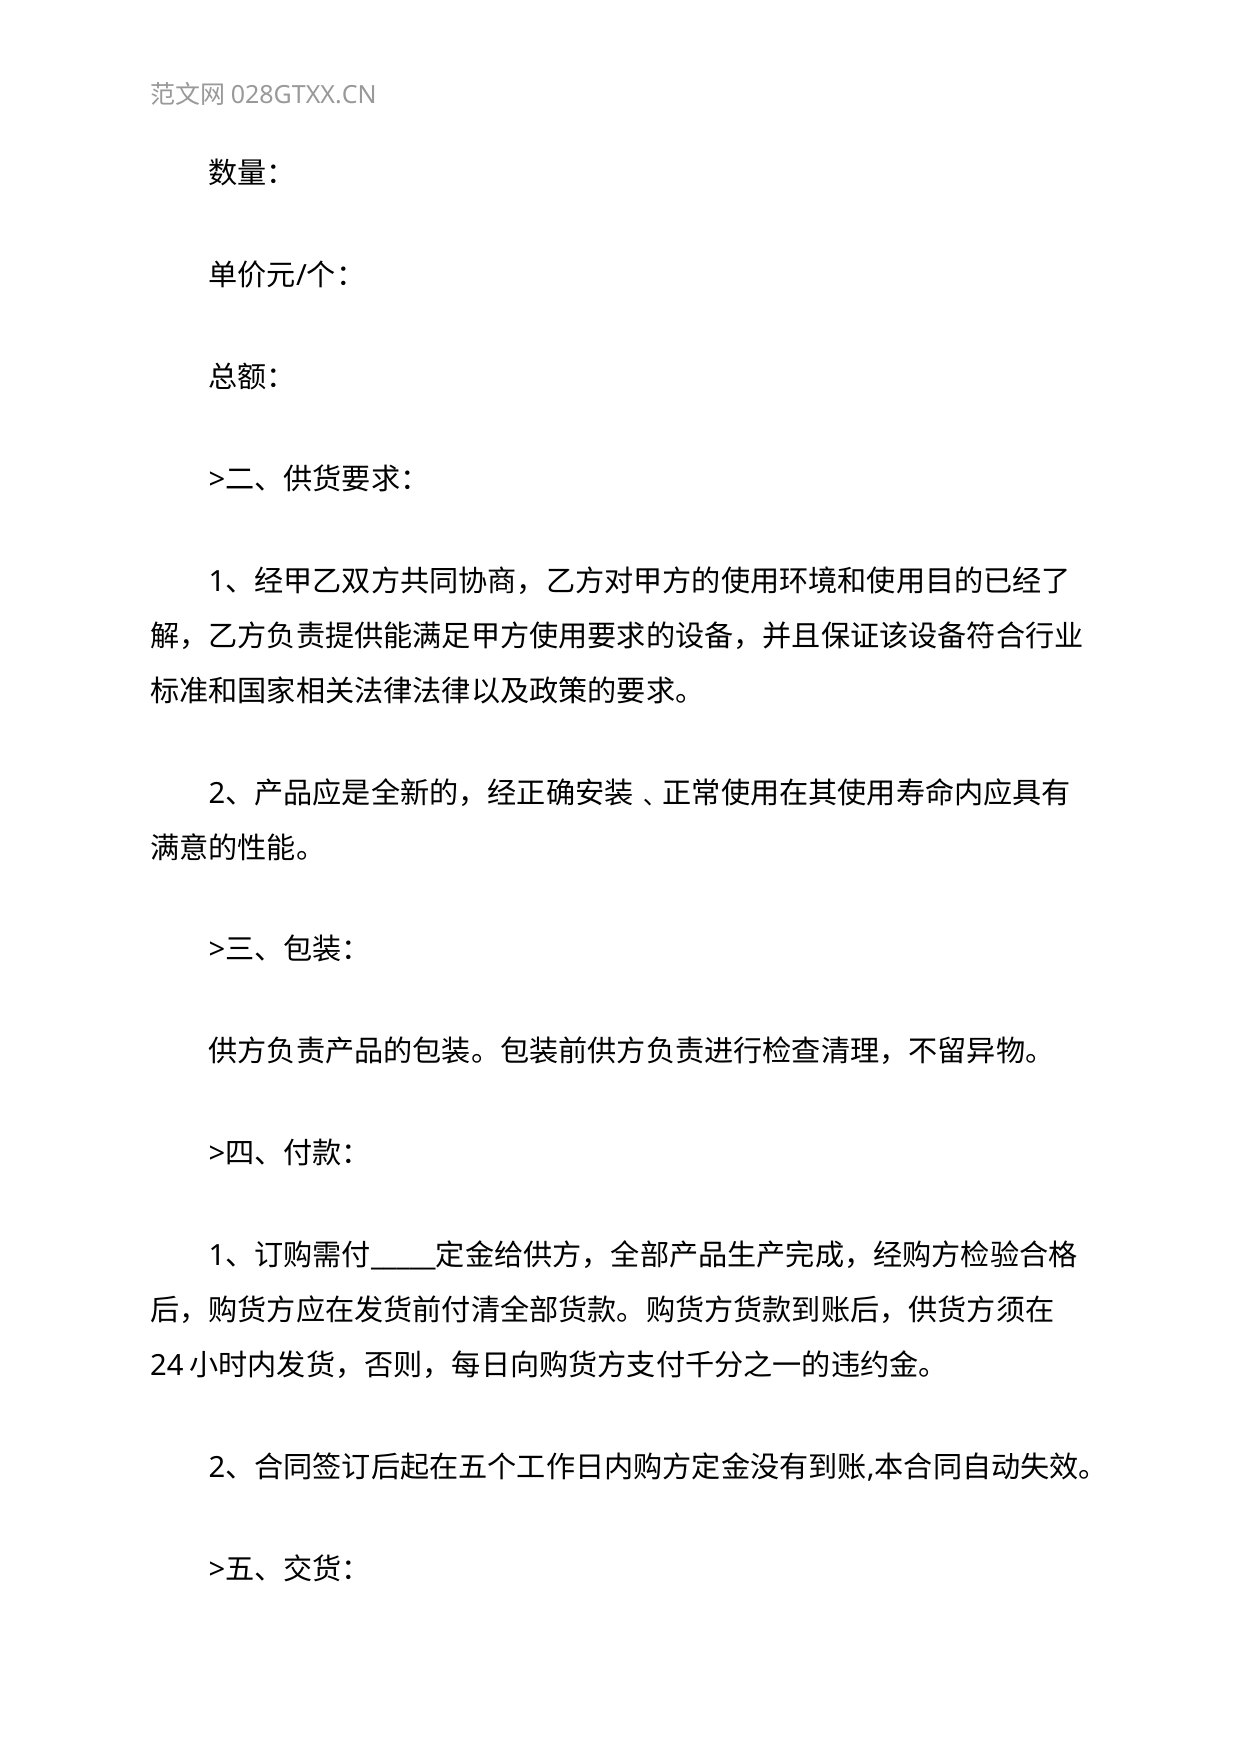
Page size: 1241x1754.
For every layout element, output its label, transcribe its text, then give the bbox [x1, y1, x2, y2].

text 2、合同签订后起在五个工作日内购方定金没有到账,本合同自动失效。 [150, 1443, 1090, 1486]
text >五、交货： [150, 1546, 1090, 1588]
text 总额： [150, 354, 1090, 396]
text >二、供货要求： [150, 456, 1090, 498]
text 单价元/个： [150, 252, 1090, 294]
text 供方负责产品的包装。包装前供方负责进行检查清理，不留异物。 [150, 1028, 1090, 1070]
text >四、付款： [150, 1130, 1090, 1172]
text 1、经甲乙双方共同协商，乙方对甲方的使用环境和使用目的已经了解，乙方负责提供能满足甲方使用要求的设备，并且保证该设备符合行业标准和国家相关法律法律以及政策的要求。 [150, 557, 1090, 710]
text 2、产品应是全新的，经正确安装﹑正常使用在其使用寿命内应具有满意的性能。 [150, 769, 1090, 866]
text >三、包装： [150, 926, 1090, 968]
text 1、订购需付_____定金给供方，全部产品生产完成，经购方检验合格后，购货方应在发货前付清全部货款。购货方货款到账后，供货方须在24小时内发货，否则，每日向购货方支付千分之一的违约金。 [150, 1232, 1090, 1384]
text 数量： [150, 150, 1090, 192]
